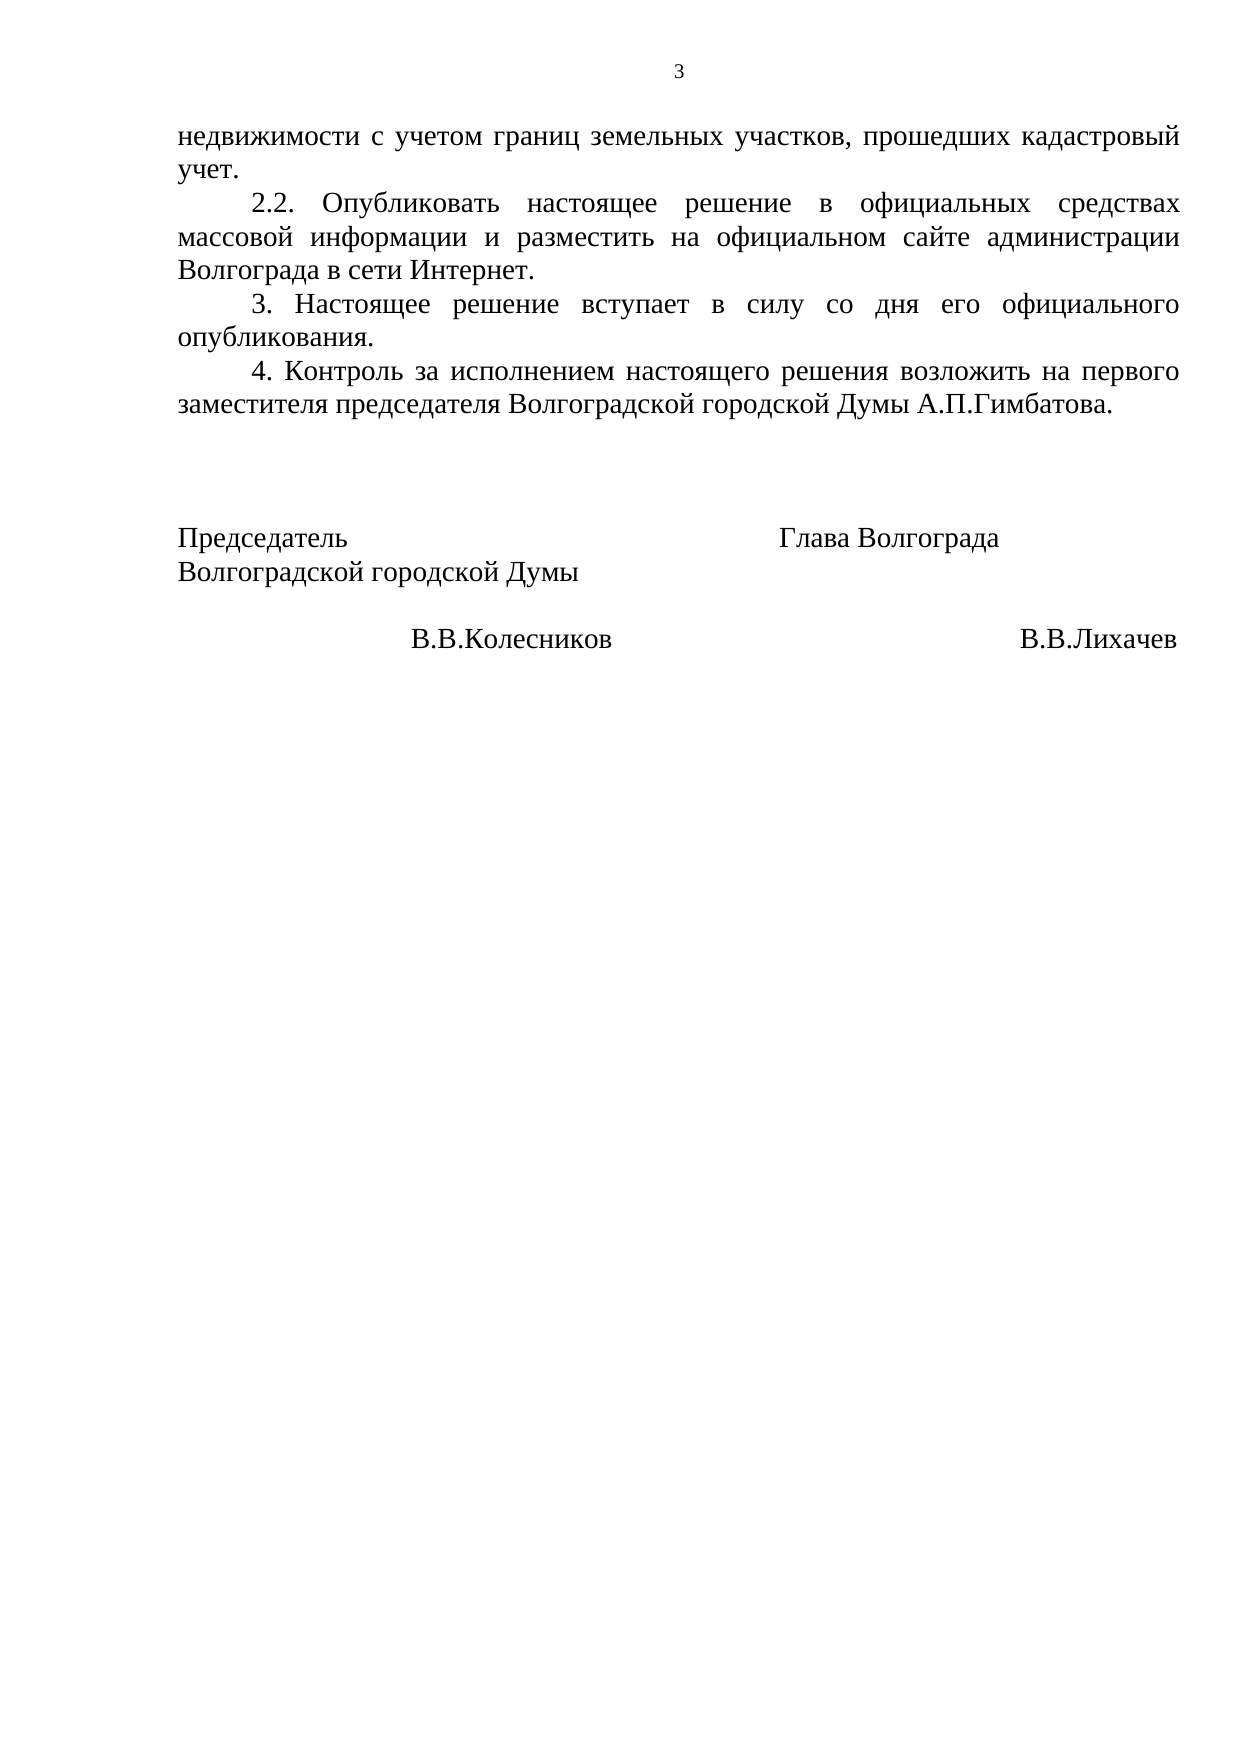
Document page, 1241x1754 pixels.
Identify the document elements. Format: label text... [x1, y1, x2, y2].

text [177, 118, 1181, 185]
table_header Глава Волгограда В.В.Лихачев [768, 521, 1192, 655]
text 4. Контроль за исполнением настоящего решения возложить на первого заместителя председателя Волгоградской городской Думы А.П.Гимбатова. [177, 353, 1181, 420]
text 2.2. Опубликовать настоящее решение в официальных средствах массовой информации и разместить на официальном сайте администрации Волгограда в сети Интернет. [177, 185, 1181, 286]
table_header Председатель Волгоградской городской Думы В.В.Колесников [166, 521, 768, 655]
text 3. Настоящее решение вступает в силу со дня его официального опубликования. [177, 286, 1181, 353]
